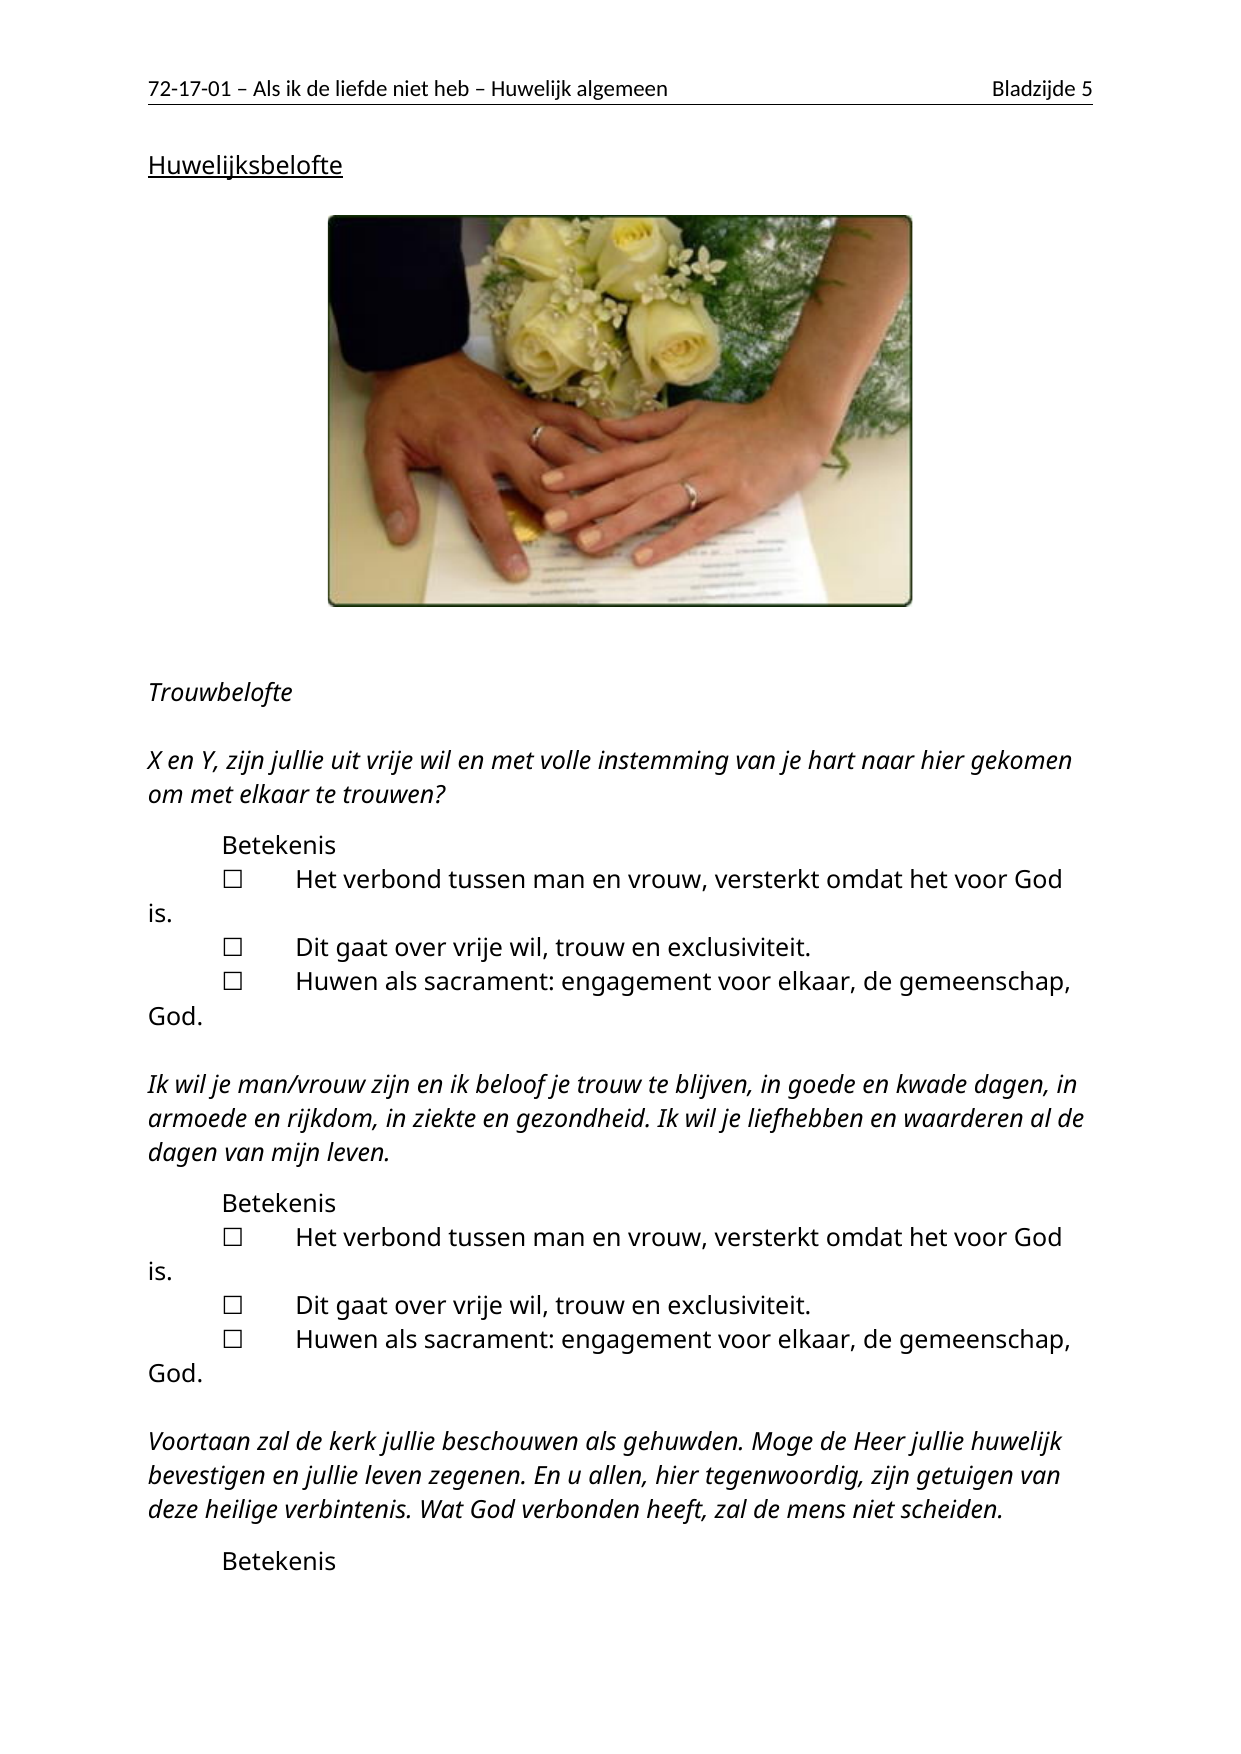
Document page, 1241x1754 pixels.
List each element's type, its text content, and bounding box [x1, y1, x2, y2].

text Trouwbelofte [148, 674, 1093, 708]
text Dit gaat over vrije wil, trouw en exclusiviteit. [148, 1288, 1093, 1322]
text Betekenis [148, 1543, 1093, 1577]
text Betekenis [148, 1186, 1093, 1219]
text Voortaan zal de kerk jullie beschouwen als gehuwden. Moge de Heer jullie huwelijk bevestigen en jullie leven zegenen. En u allen, hier tegenwoordig, zijn getuigen van deze heilige verbintenis. Wat God verbonden heeft, zal de mens niet scheiden. [148, 1424, 1093, 1526]
picture [327, 215, 913, 607]
text Huwen als sacrament: engagement voor elkaar, de gemeenschap, God. [148, 964, 1093, 1032]
text Ik wil je man/vrouw zijn en ik beloof je trouw te blijven, in goede en kwade dagen, in armoede en rijkdom, in ziekte en gezondheid. Ik wil je liefhebben en waarderen al de dagen van mijn leven. [148, 1066, 1093, 1168]
text Huwen als sacrament: engagement voor elkaar, de gemeenschap, God. [148, 1322, 1093, 1390]
text Het verbond tussen man en vrouw, versterkt omdat het voor God is. [148, 1219, 1093, 1288]
text Huwelijksbelofte [148, 148, 1093, 182]
text Dit gaat over vrije wil, trouw en exclusiviteit. [148, 930, 1093, 964]
text X en Y, zijn jullie uit vrije wil en met volle instemming van je hart naar hier gekomen om met elkaar te trouwen? [148, 743, 1093, 811]
text Het verbond tussen man en vrouw, versterkt omdat het voor God is. [148, 862, 1093, 930]
text Betekenis [148, 828, 1093, 862]
